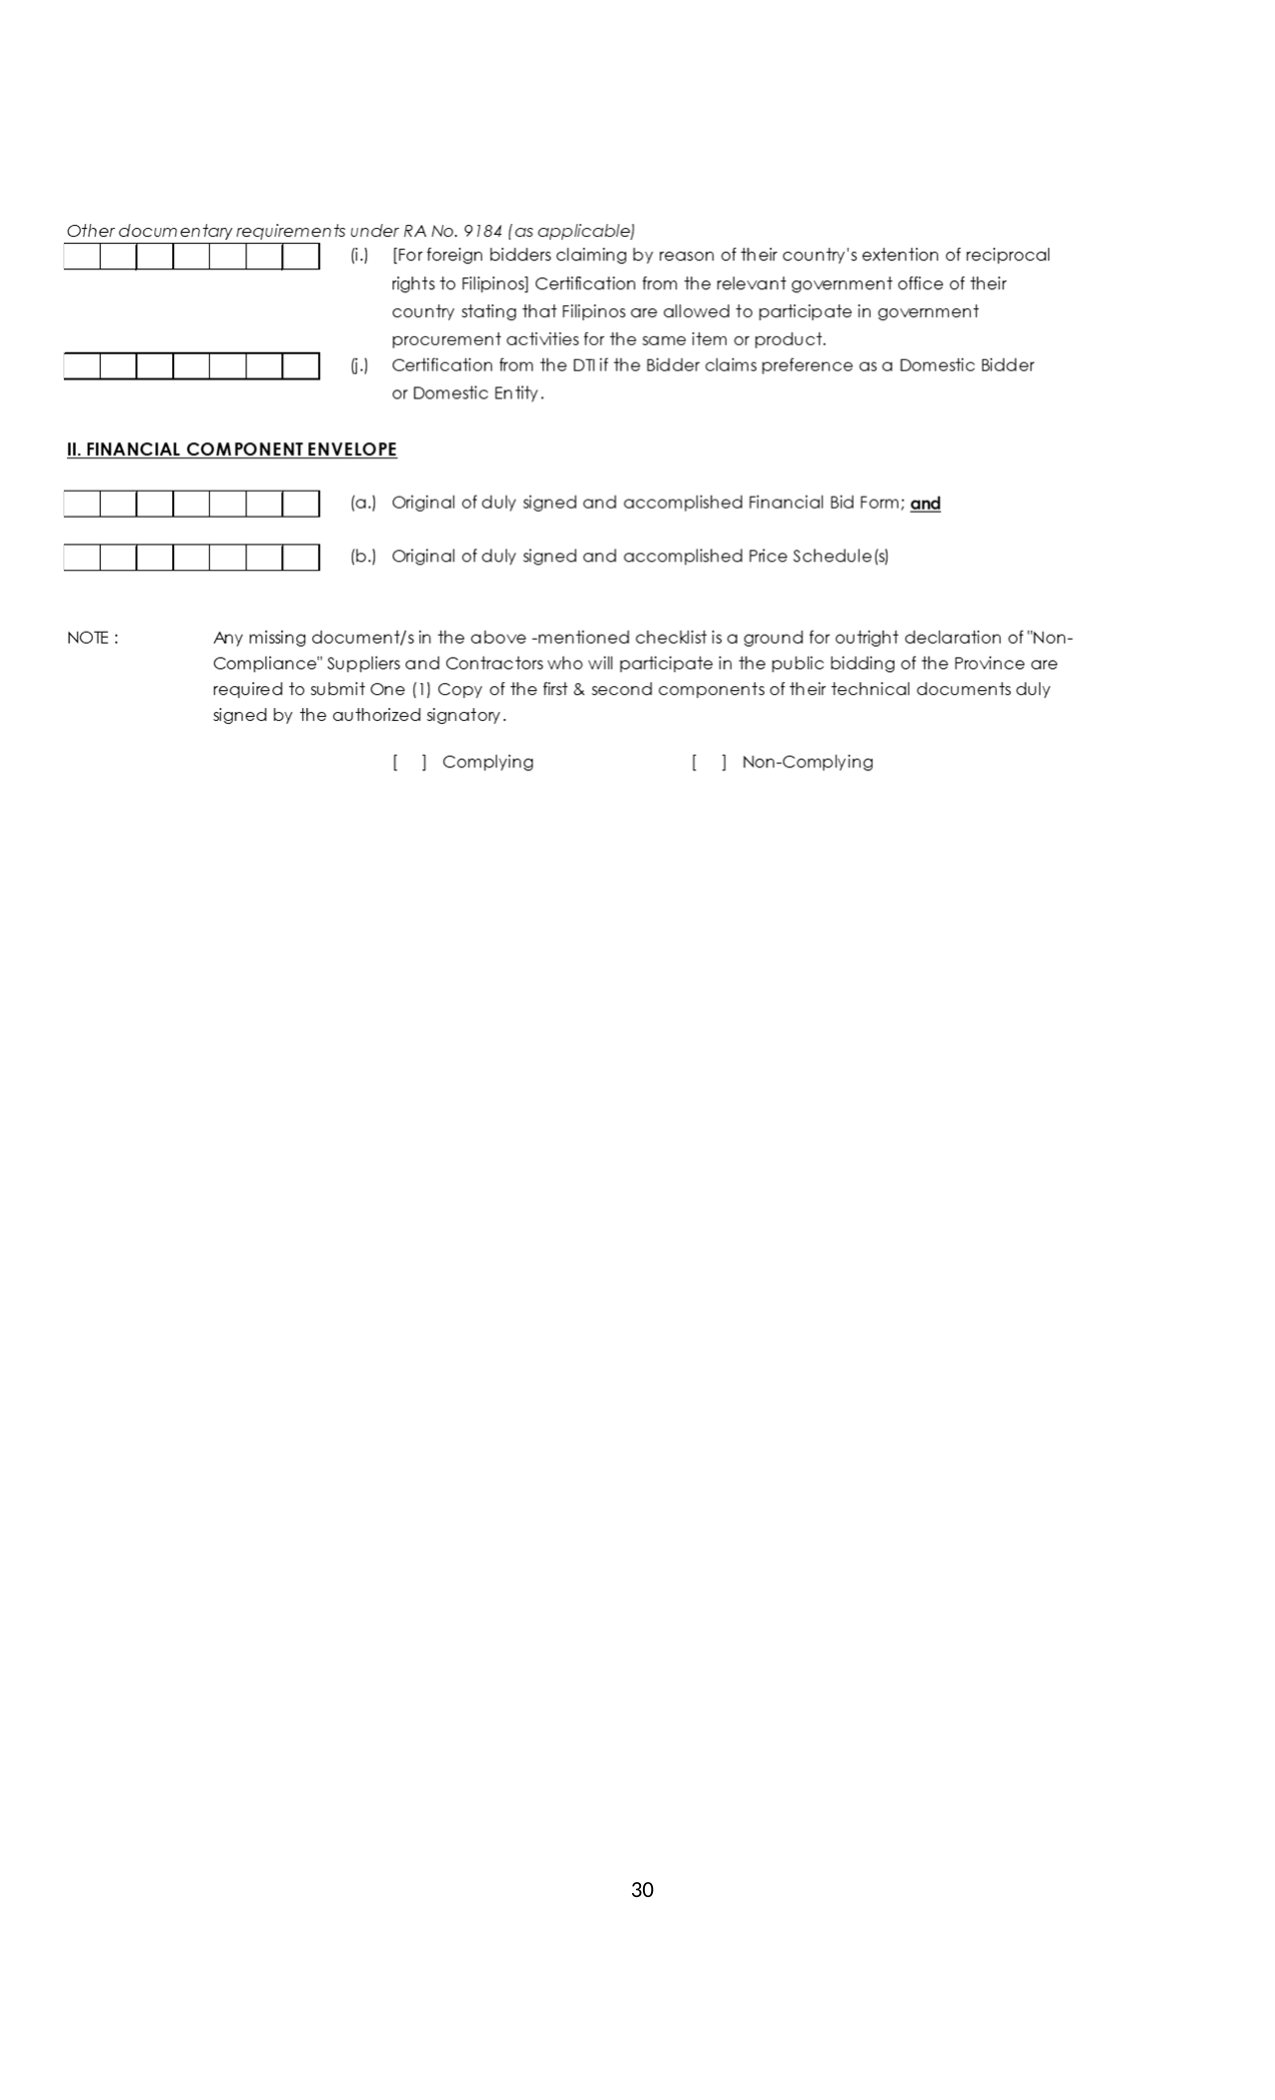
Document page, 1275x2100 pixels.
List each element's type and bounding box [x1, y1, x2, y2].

picture [63, 216, 1221, 1209]
